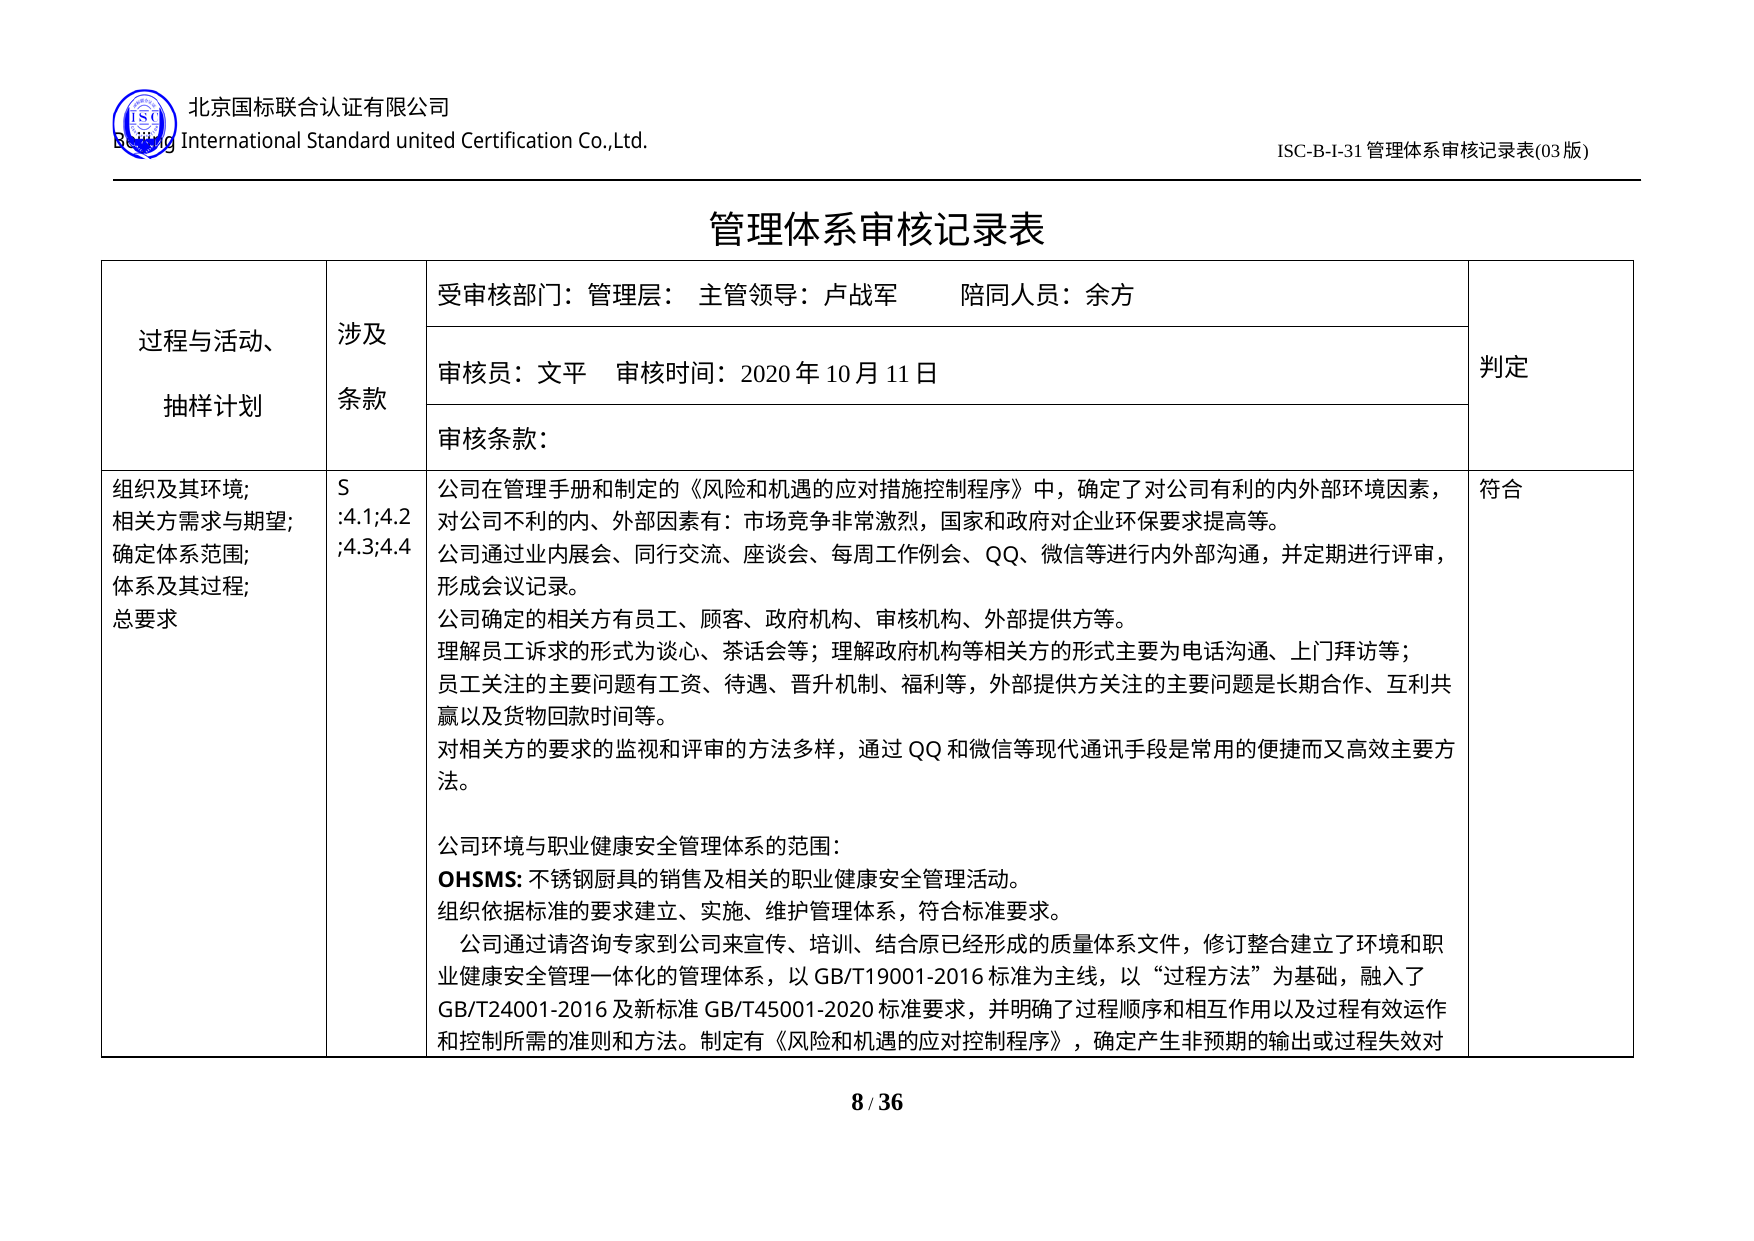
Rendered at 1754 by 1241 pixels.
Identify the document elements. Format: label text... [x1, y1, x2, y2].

table_cell 审核员：文平 审核时间：2020年10月11日 [427, 327, 1468, 404]
table_cell S:4.1;4.2;4.3;4.4 [327, 471, 426, 1056]
table_header 过程与活动、 抽样计划 [102, 261, 326, 470]
table_cell 组织及其环境; 相关方需求与期望; 确定体系范围; 体系及其过程; 总要求 [102, 471, 326, 1056]
table_header 判定 [1469, 261, 1633, 470]
picture [112, 89, 180, 158]
table_header 受审核部门：管理层： 主管领导：卢战军 陪同人员：余方 [427, 261, 1468, 326]
table_cell 审核条款： [427, 405, 1468, 470]
table_header 涉及 条款 [327, 261, 426, 470]
table_cell 符合 [1469, 471, 1633, 1056]
text 管理体系审核记录表 [112, 195, 1641, 260]
